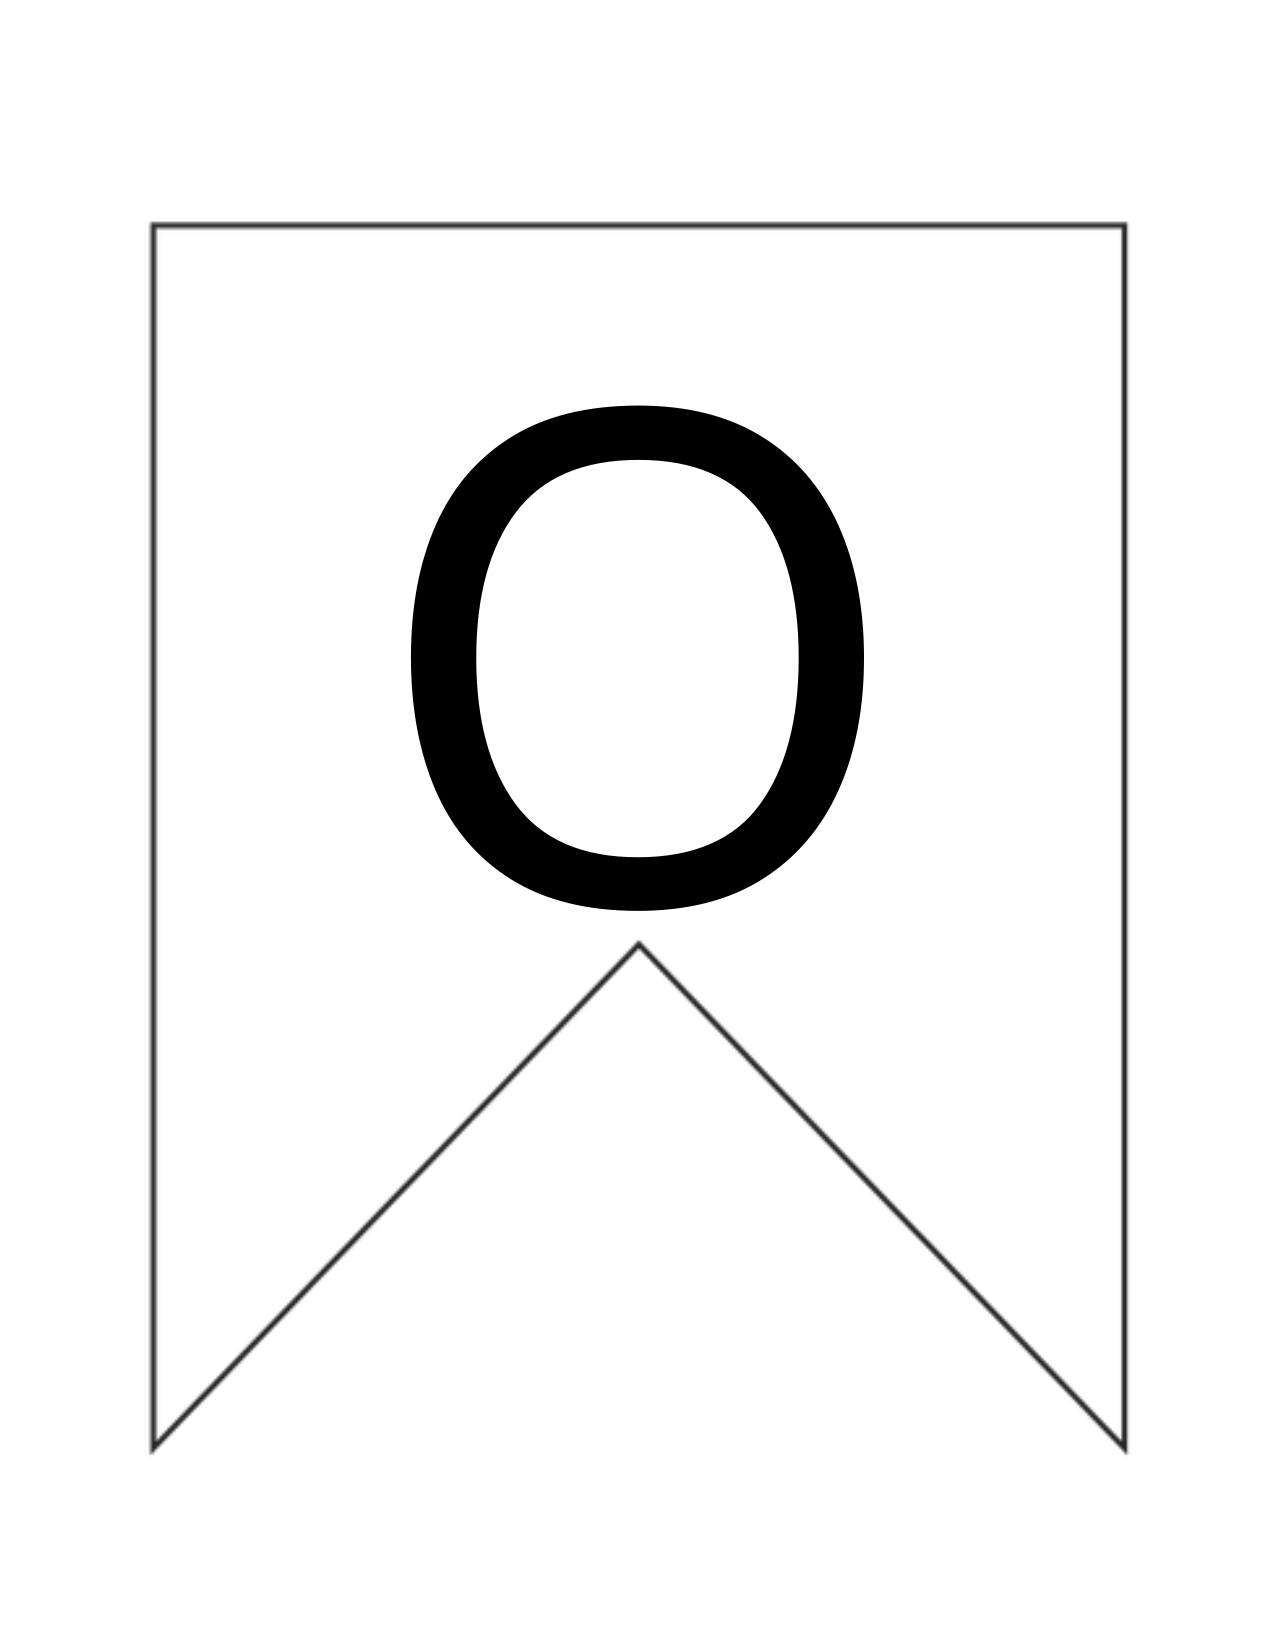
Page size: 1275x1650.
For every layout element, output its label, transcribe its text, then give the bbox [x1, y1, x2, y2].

picture [0, 168, 1275, 1502]
text LCOME [150, 170, 1125, 1106]
